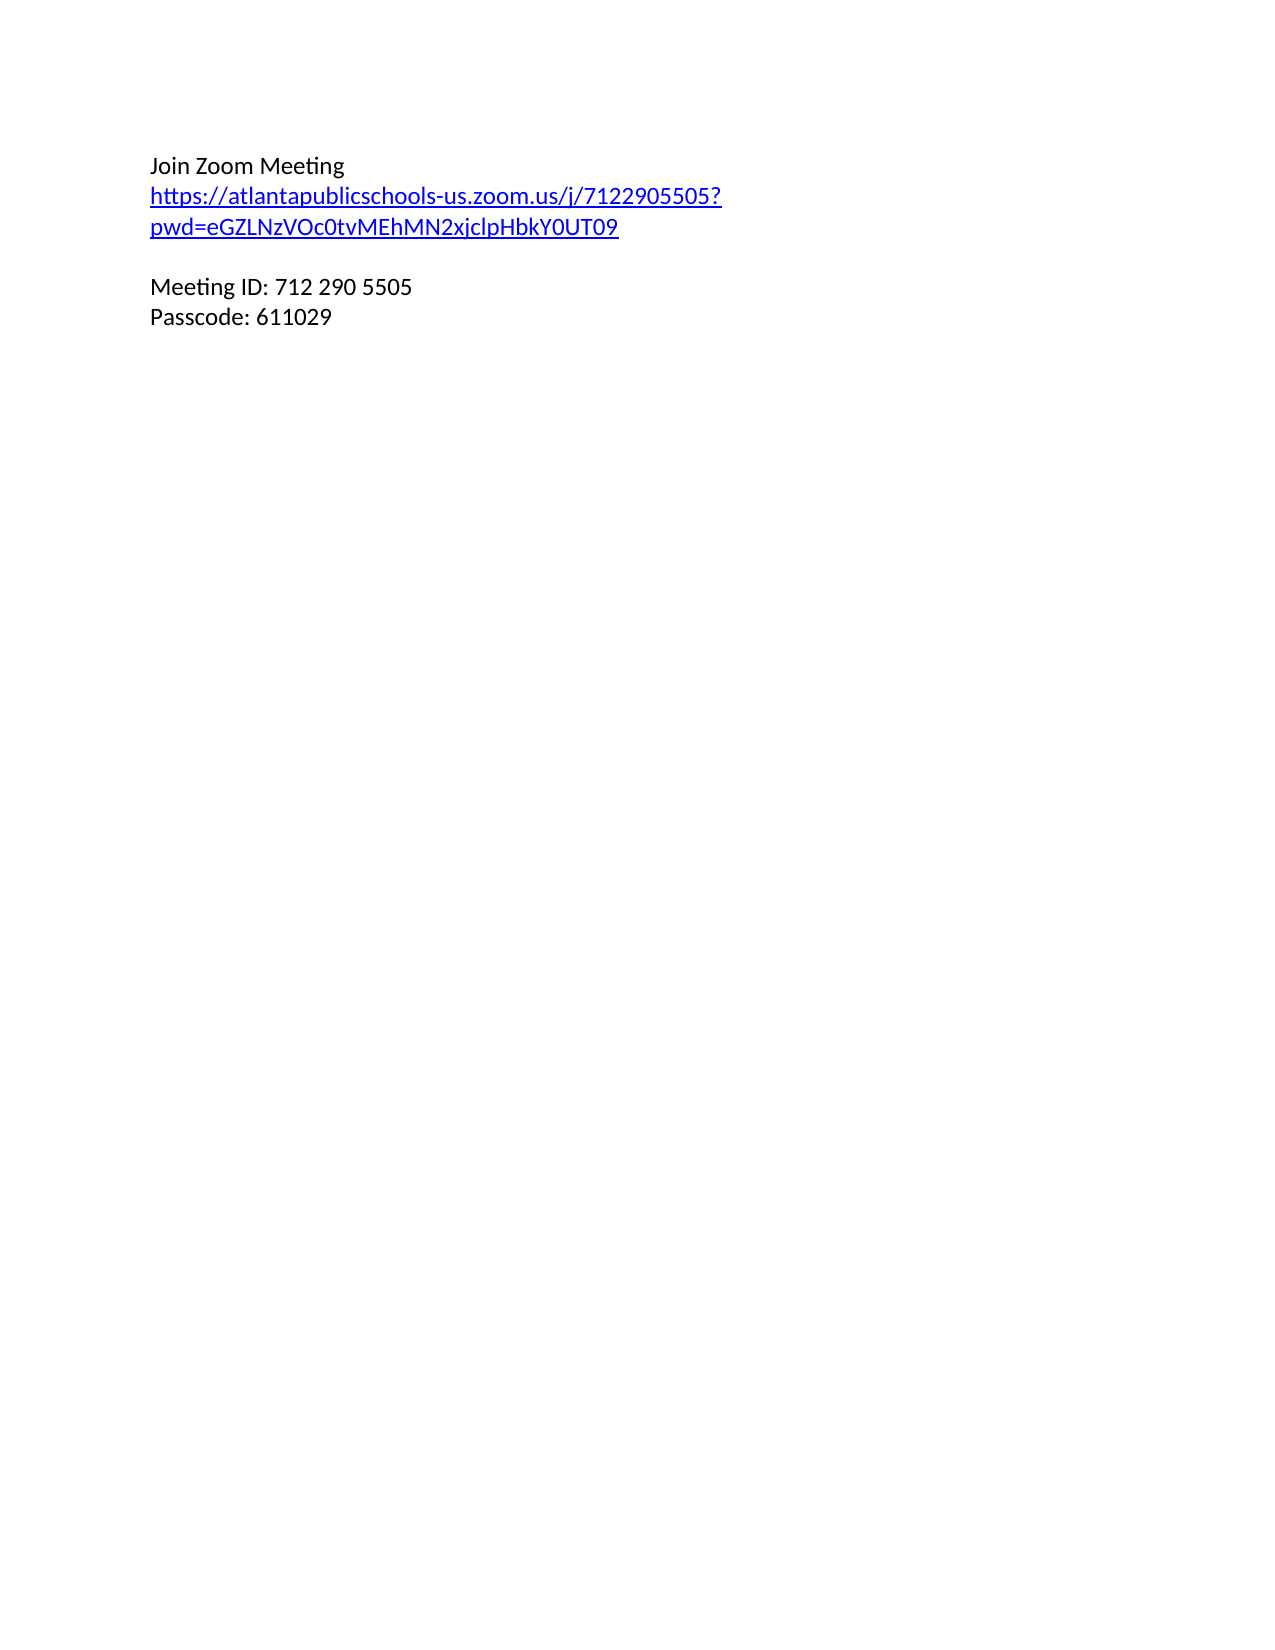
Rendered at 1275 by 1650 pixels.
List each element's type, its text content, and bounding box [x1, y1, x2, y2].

text Meeting ID: 712 290 5505 Passcode: 611029 [150, 271, 1125, 361]
text Join Zoom Meeting https://atlantapublicschools-us.zoom.us/j/7122905505?pwd=eGZLNzVOc0tvMEhMN2xjclpHbkY0UT09 [150, 150, 1125, 242]
